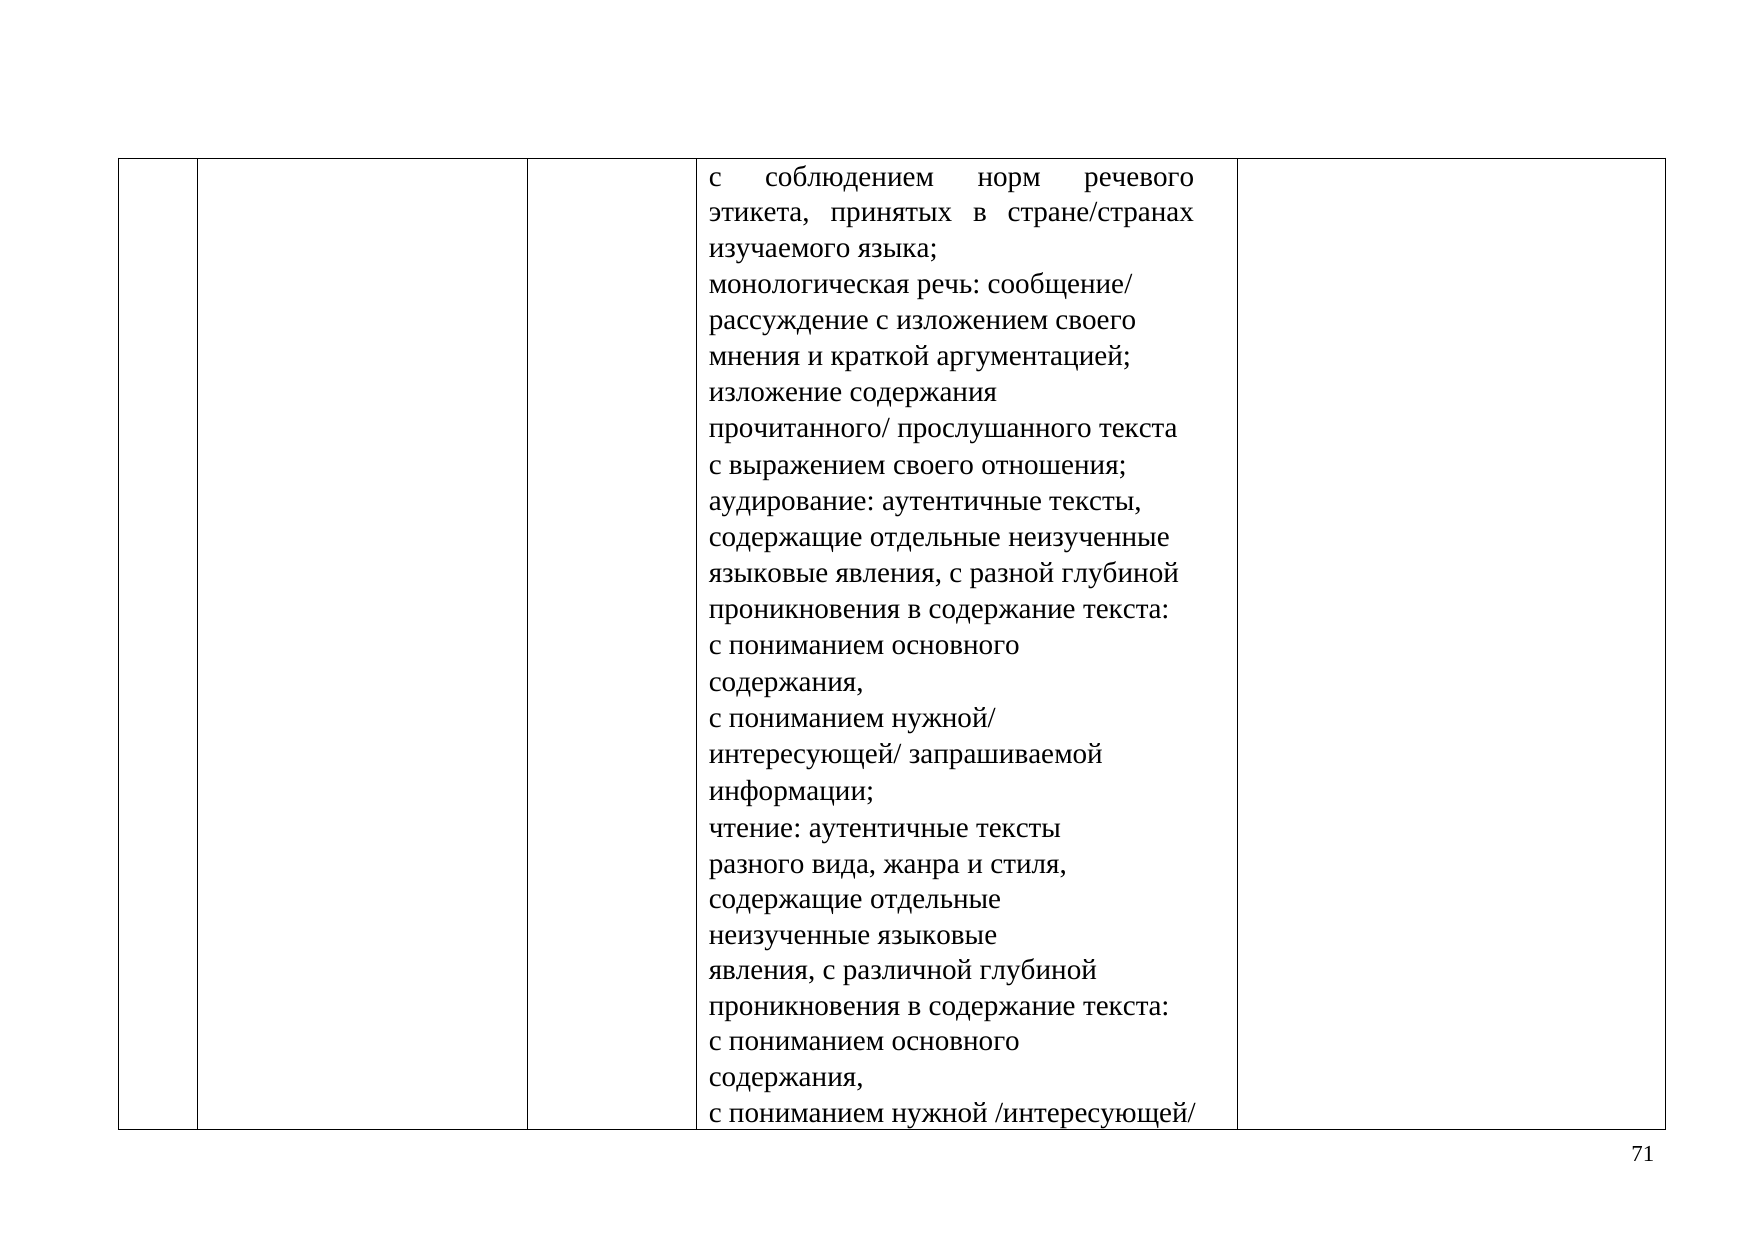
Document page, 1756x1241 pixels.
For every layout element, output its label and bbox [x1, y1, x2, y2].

table_header [1238, 159, 1665, 1129]
table_header [119, 159, 197, 1129]
table_header [697, 159, 1237, 1129]
table_header [198, 159, 527, 1129]
table_header [528, 159, 696, 1129]
